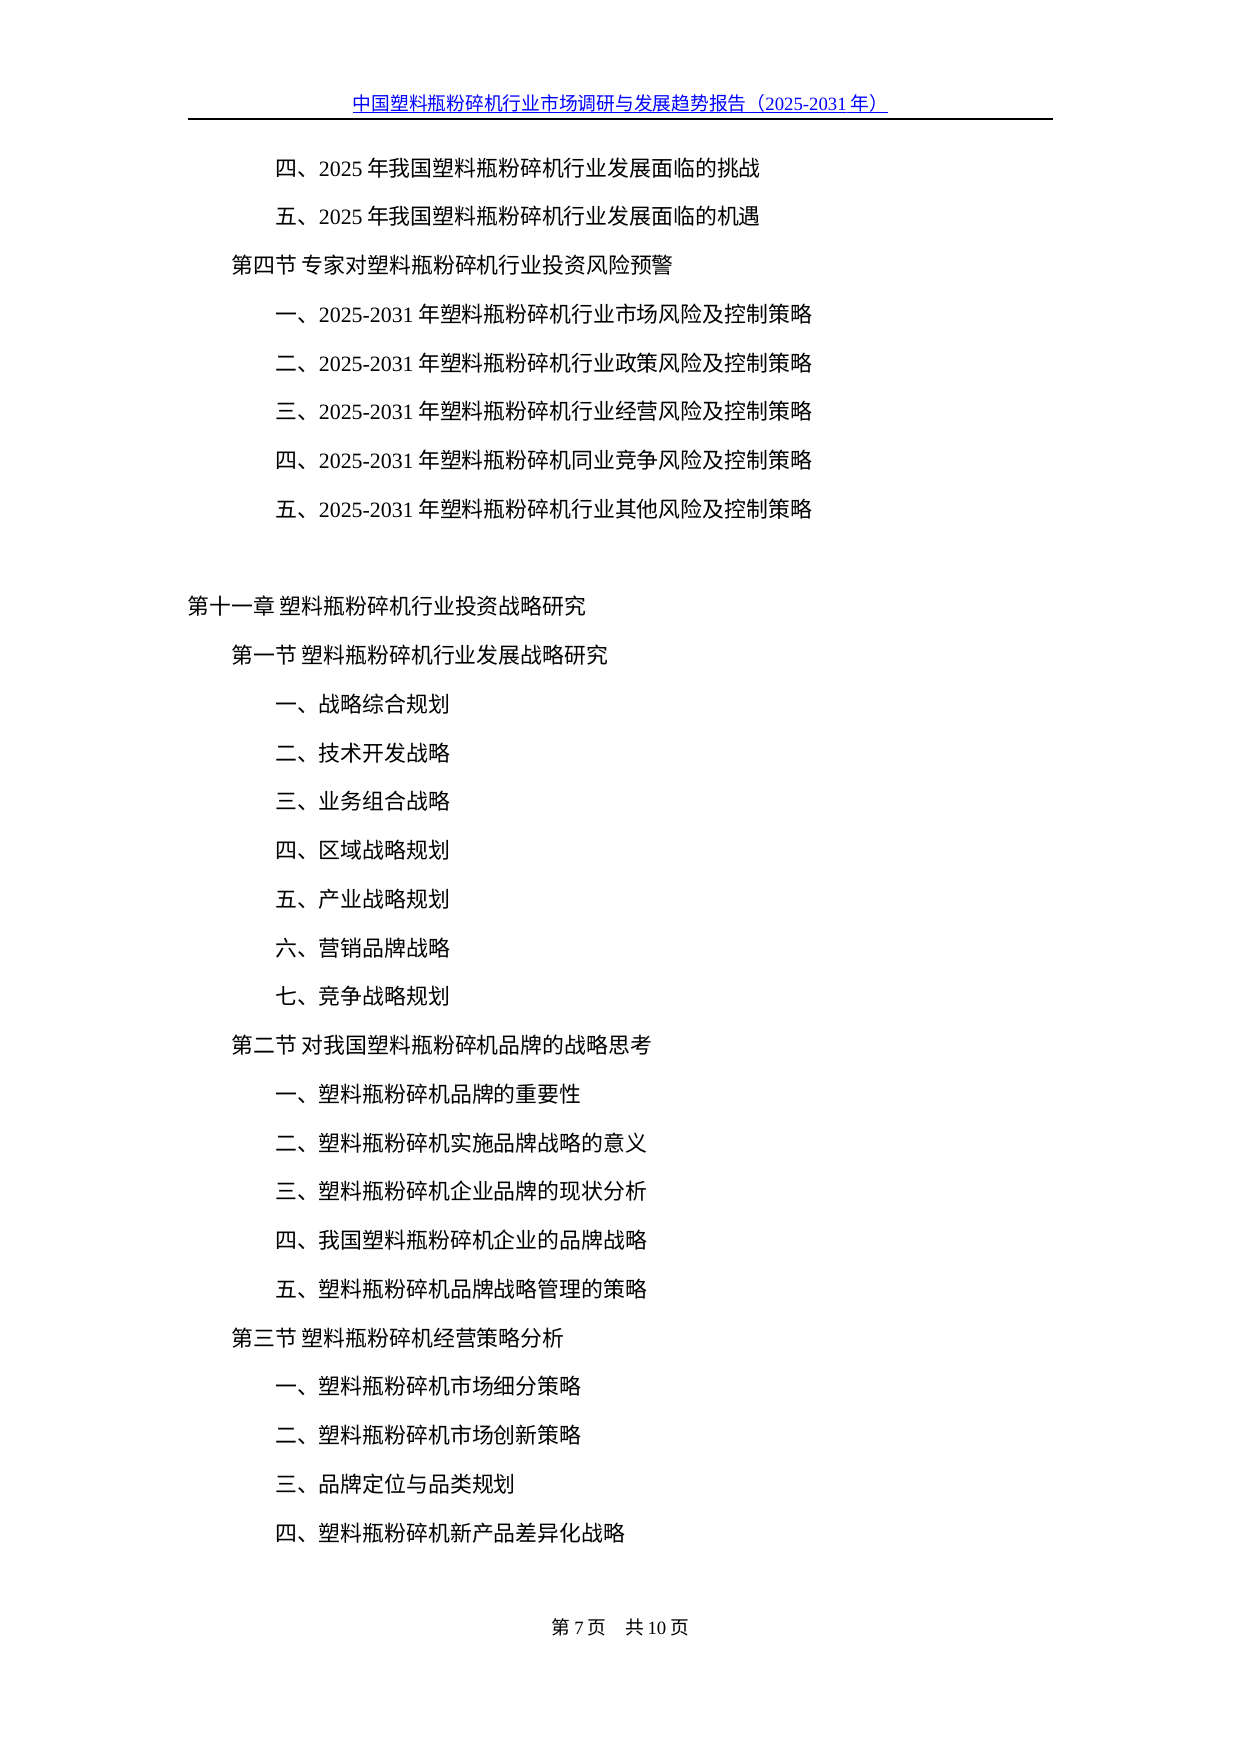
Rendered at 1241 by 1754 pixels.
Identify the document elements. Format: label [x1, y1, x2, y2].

text [187, 150, 1053, 1548]
